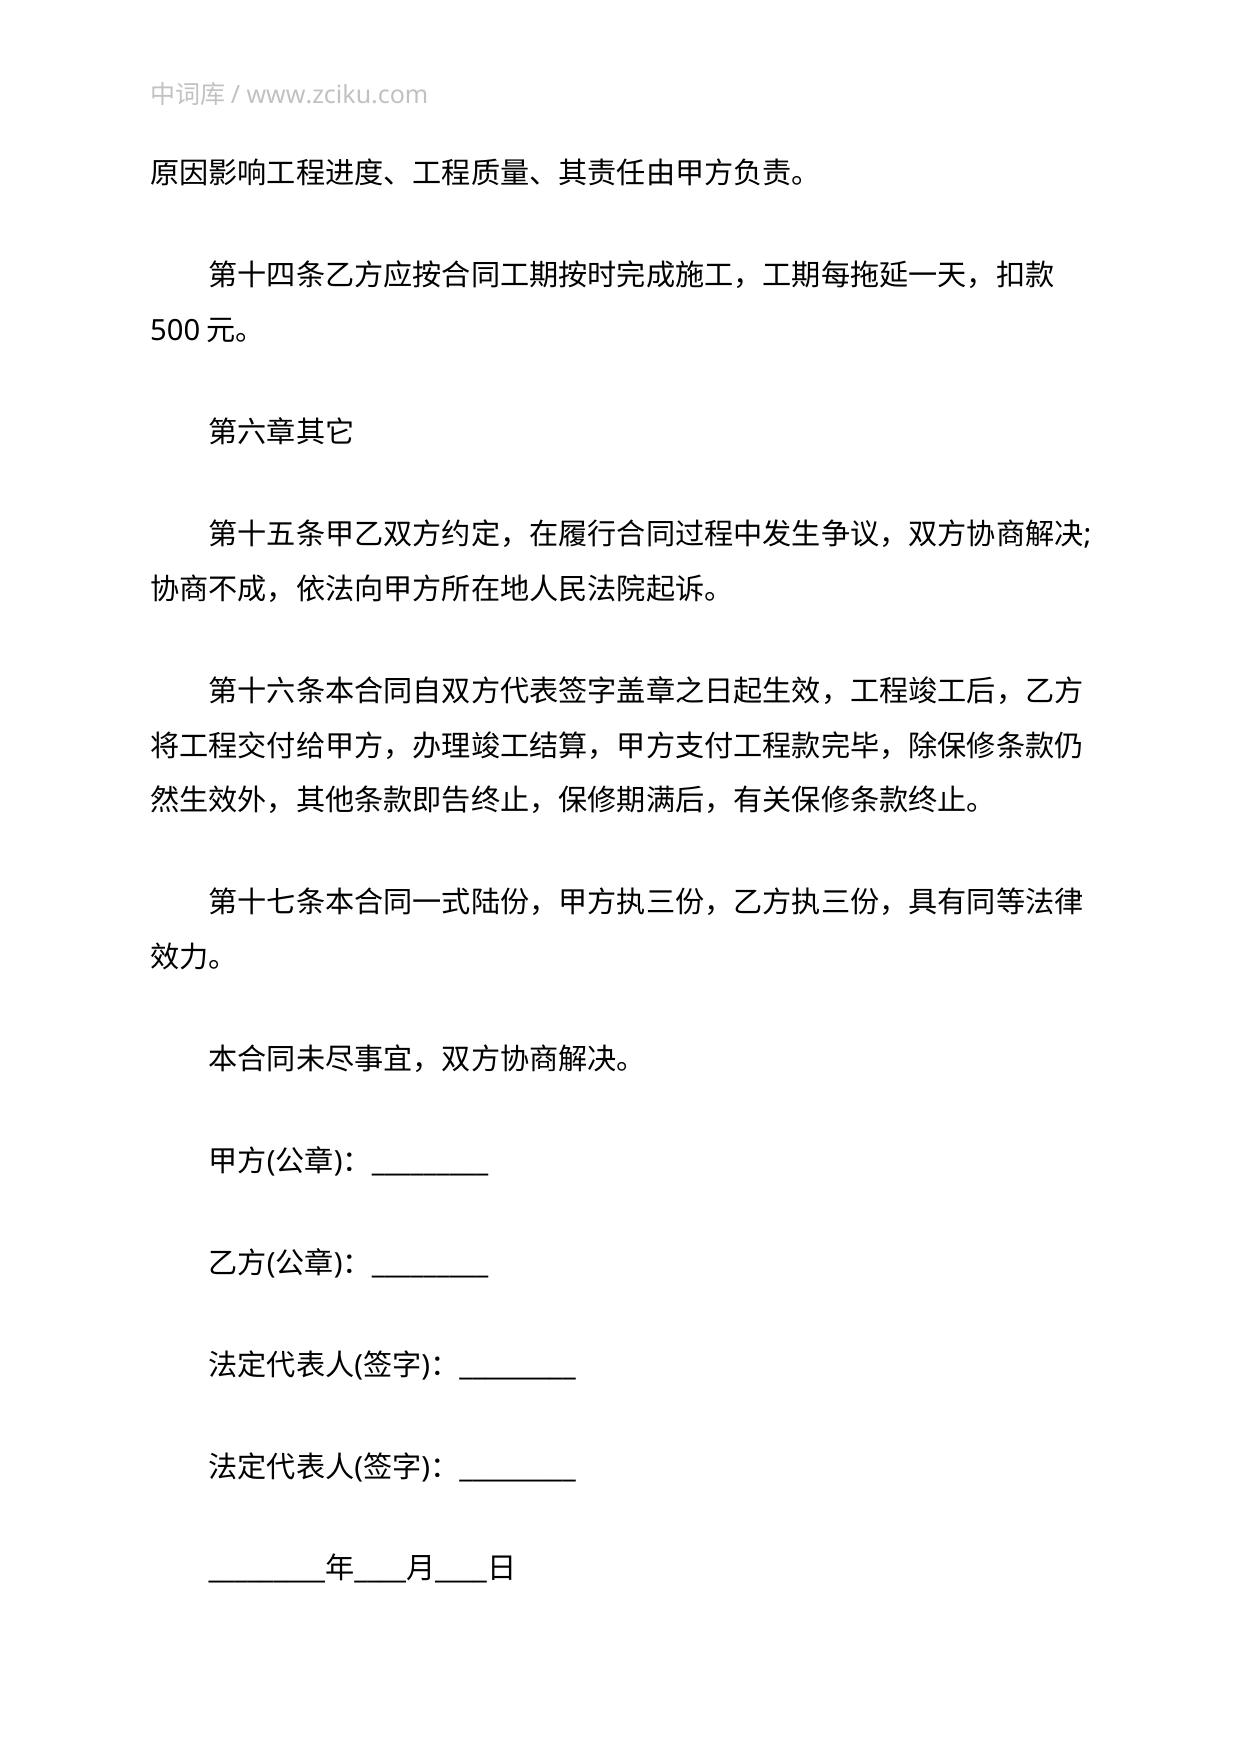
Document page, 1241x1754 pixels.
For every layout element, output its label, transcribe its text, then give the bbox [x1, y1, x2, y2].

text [150, 150, 1090, 192]
text 第十四条乙方应按合同工期按时完成施工，工期每拖延一天，扣款500元。 [150, 252, 1090, 349]
text 甲方(公章)：_________ [150, 1137, 1090, 1179]
text 乙方(公章)：_________ [150, 1239, 1090, 1282]
text 第十七条本合同一式陆份，甲方执三份，乙方执三份，具有同等法律效力。 [150, 879, 1090, 976]
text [150, 1545, 1090, 1587]
text 第六章其它 [150, 409, 1090, 451]
text 第十五条甲乙双方约定，在履行合同过程中发生争议，双方协商解决;协商不成，依法向甲方所在地人民法院起诉。 [150, 510, 1090, 608]
text 法定代表人(签字)：_________ [150, 1443, 1090, 1486]
text 法定代表人(签字)：_________ [150, 1341, 1090, 1383]
text 本合同未尽事宜，双方协商解决。 [150, 1035, 1090, 1078]
text 第十六条本合同自双方代表签字盖章之日起生效，工程竣工后，乙方将工程交付给甲方，办理竣工结算，甲方支付工程款完毕，除保修条款仍然生效外，其他条款即告终止，保修期满后，有关保修条款终止。 [150, 667, 1090, 819]
